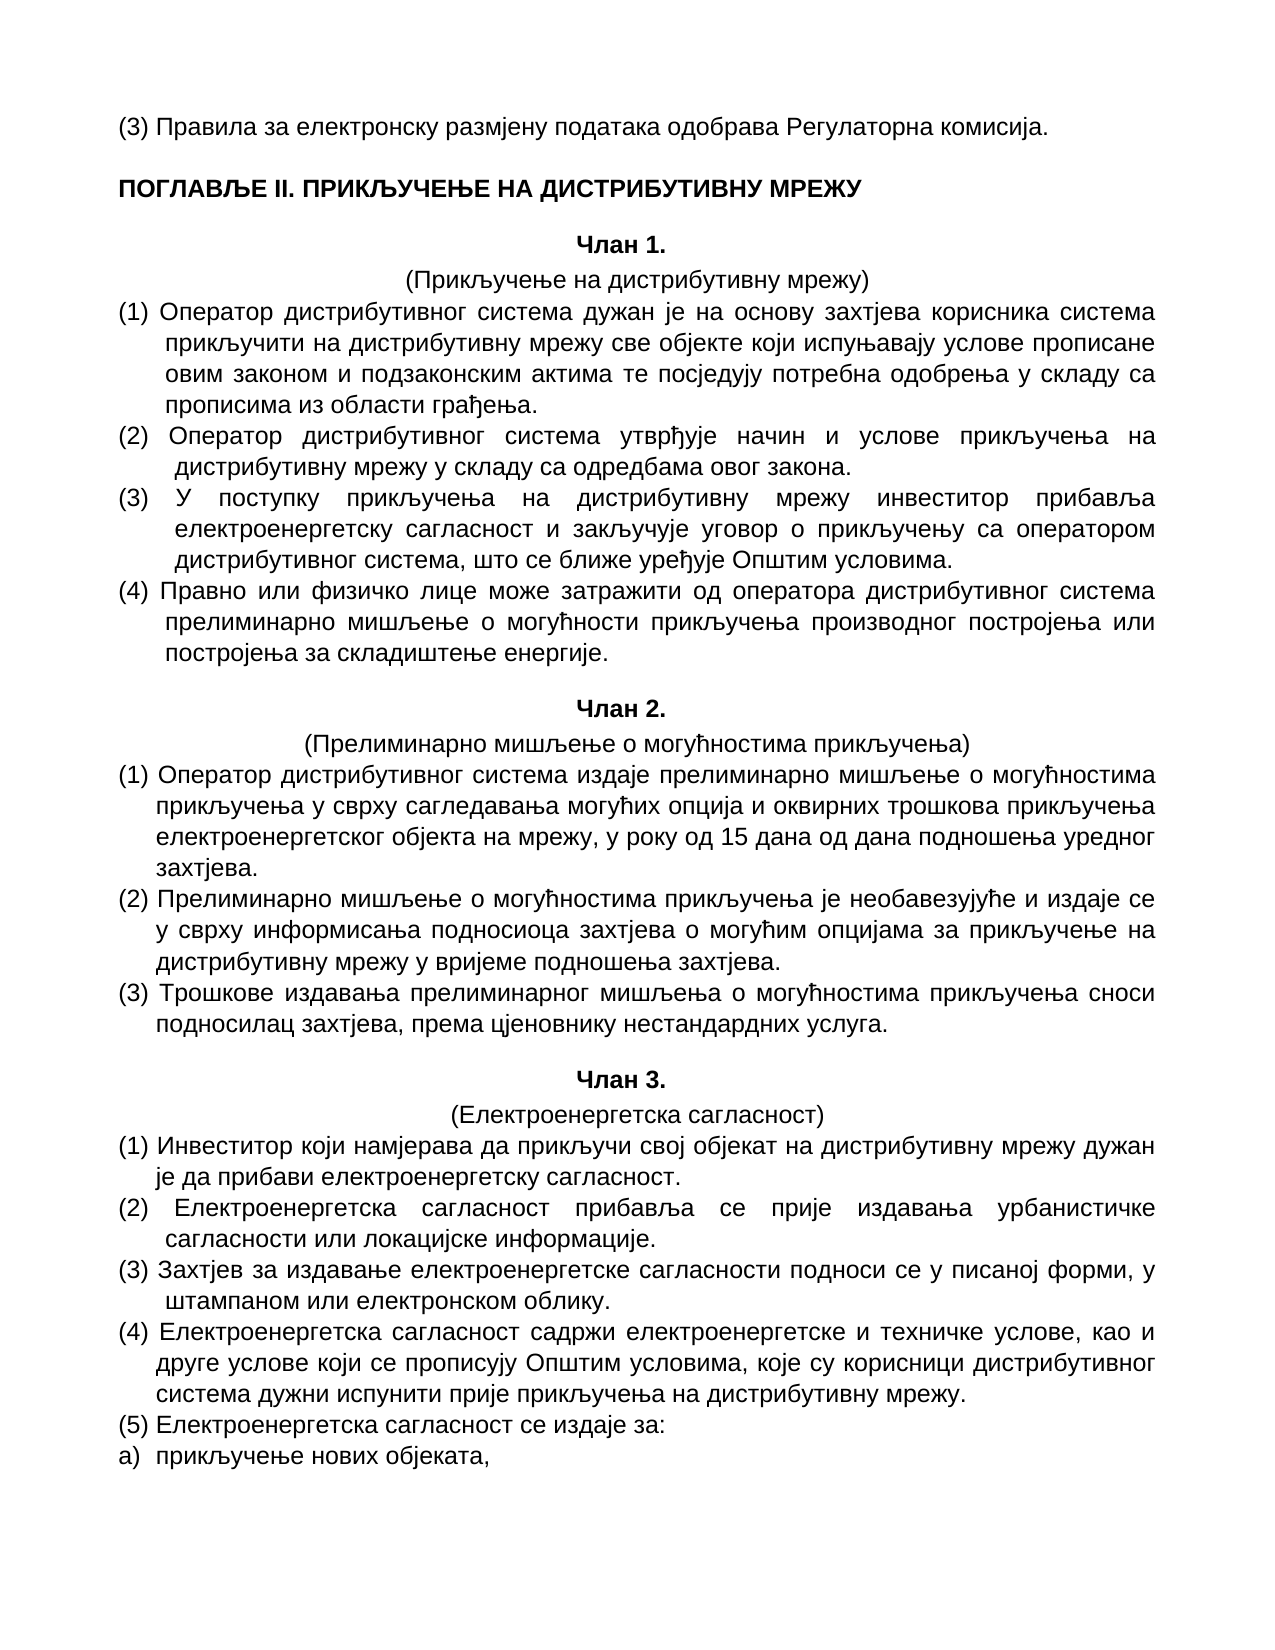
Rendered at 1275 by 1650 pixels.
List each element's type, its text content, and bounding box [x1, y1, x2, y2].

text (4) Правно или физичко лице може затражити од оператора дистрибутивног система прелиминарно мишљење о могућности прикључења производног постројења или постројења за складиштење енергије. [118, 576, 1157, 667]
text (2) Електроенергетска сагласност прибавља се прије издавања урбанистичке сагласности или локацијске информације. [118, 1193, 1157, 1253]
subtitle ПРИКЉУЧЕЊЕ НА ДИСТРИБУТИВНУ МРЕЖУ [118, 174, 1157, 203]
text (1) Инвеститор који намјерава да прикључи свој објекат на дистрибутивну мрежу дужан је да прибави електроенергетску сагласност. [118, 1131, 1157, 1191]
text (3) Трошкове издавања прелиминарног мишљења о могућностима прикључења сноси подносилац захтјева, према цјеновнику нестандардних услуга. [118, 978, 1157, 1037]
text (1) Оператор дистрибутивног система издаје прелиминарно мишљење о могућностима прикључења у сврху сагледавања могућих опција и оквирних трошкова прикључења електроенергетског објекта на мрежу, у року од 15 дана од дана подношења уредног захтјева. [118, 760, 1157, 882]
text (2) Прелиминарно мишљење о могућностима прикључења је необавезујуће и издаје се у сврху информисања подносиоца захтјева о могућим опцијама за прикључење на дистрибутивну мрежу у вријеме подношења захтјева. [118, 884, 1157, 975]
text (1) Оператор дистрибутивног система дужан је на основу захтјева корисника система прикључити на дистрибутивну мрежу све објекте који испуњавају услове прописане овим законом и подзаконским актима те посједују потребна одобрења у складу са прописима из области грађења. [118, 297, 1157, 418]
text (4) Електроенергетска сагласност садржи електроенергетске и техничке услове, као и друге услове који се прописују Општим условима, које су корисници дистрибутивног система дужни испунити прије прикључења на дистрибутивну мрежу. [118, 1317, 1157, 1408]
text (3) У поступку прикључења на дистрибутивну мрежу инвеститор прибавља електроенергетску сагласност и закључује уговор о прикључењу са оператором дистрибутивног система, што се ближе уређује Општим условима. [118, 483, 1157, 574]
text (3) Захтјев за издавање електроенергетске сагласности подноси се у писаној форми, у штампаном или електронском облику. [118, 1255, 1157, 1315]
text (5) Електроенергетска сагласност се издаје за: [118, 1410, 1157, 1439]
text (2) Оператор дистрибутивног система утврђује начин и услове прикључења на дистрибутивну мрежу у складу са одредбама овог закона. [118, 421, 1157, 481]
subtitle (Прелиминарно мишљење о могућностима прикључења) [118, 729, 1157, 758]
text (3) Правила за електронску размјену података одобрава Регулаторна комисија. [118, 112, 1157, 141]
list прикључење нових објеката, [118, 1441, 1157, 1470]
subtitle (Електроенергетска сагласност) [118, 1100, 1157, 1129]
subtitle (Прикључење на дистрибутивну мрежу) [118, 266, 1157, 294]
